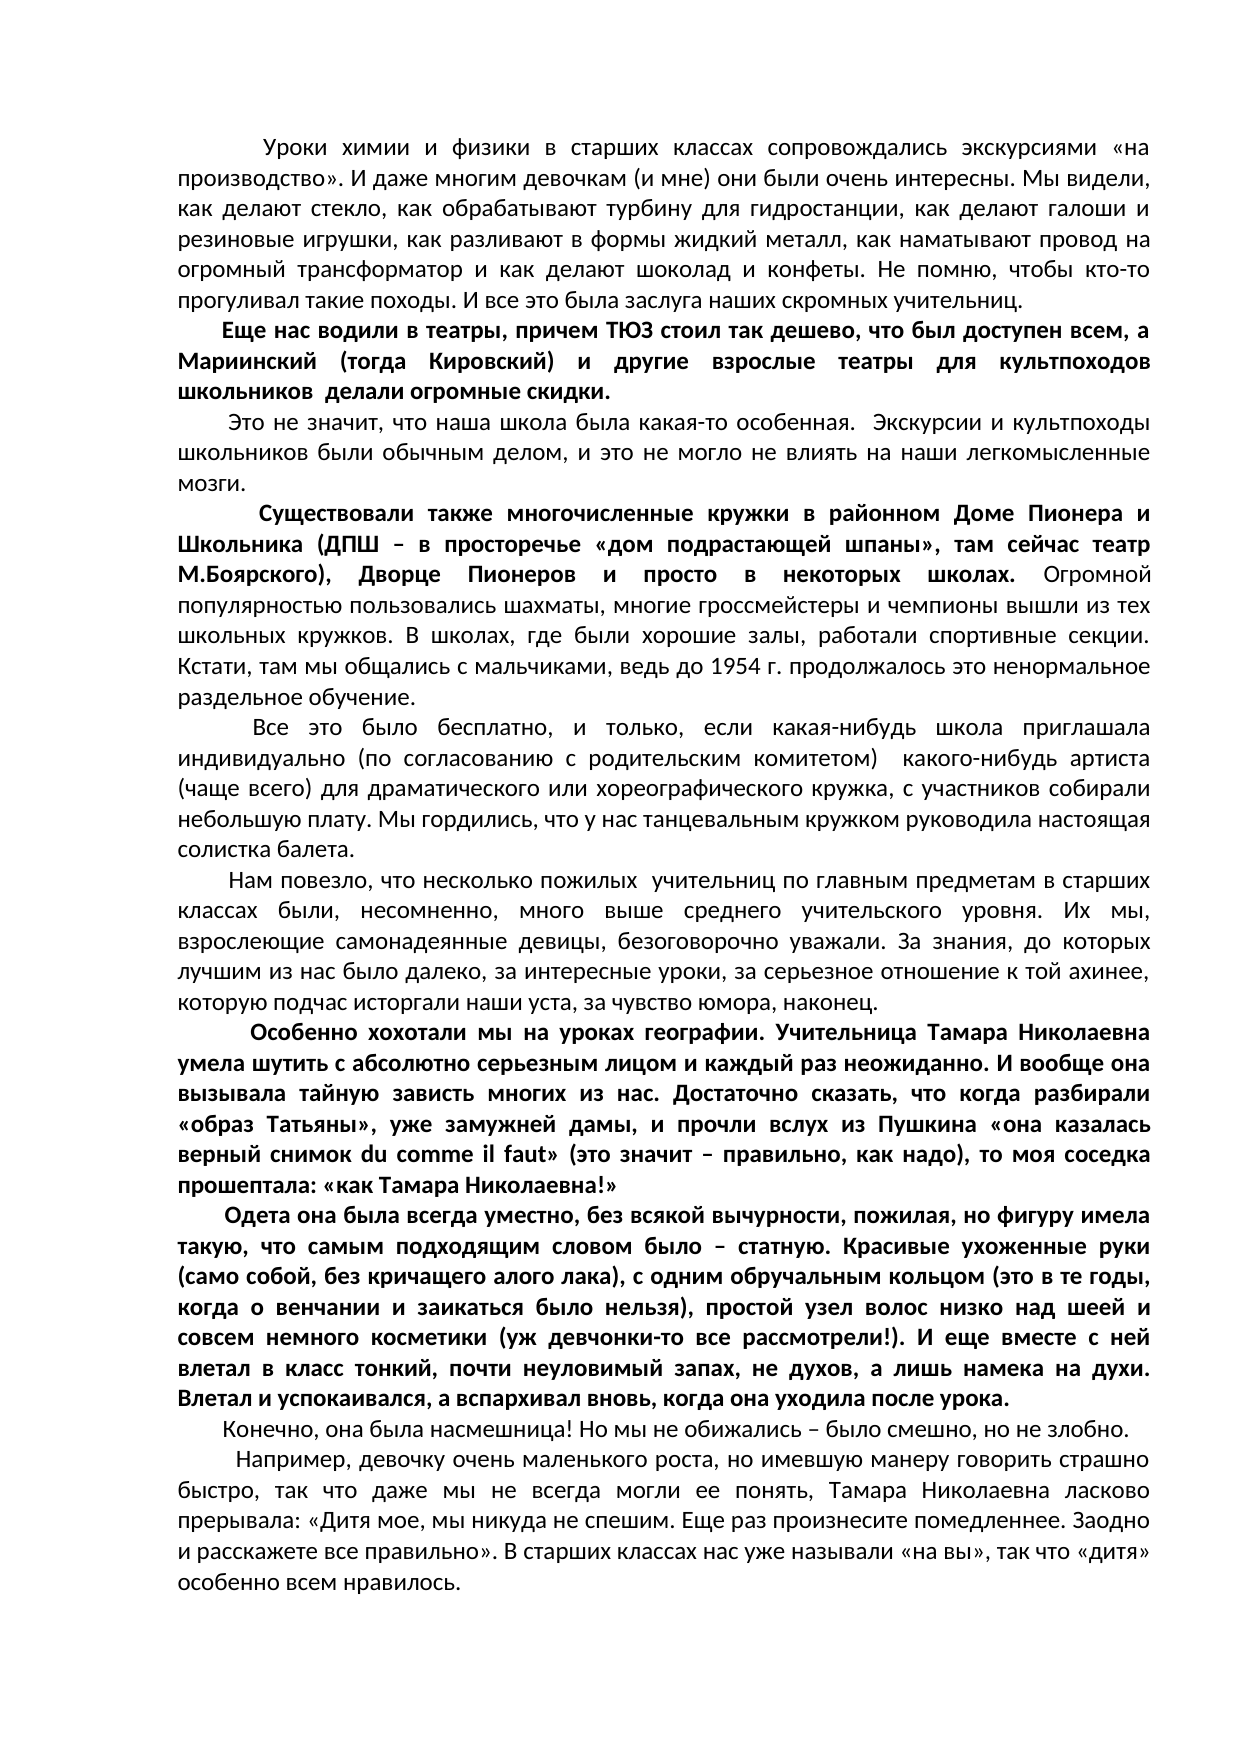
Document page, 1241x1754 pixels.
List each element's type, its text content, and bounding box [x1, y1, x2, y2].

text Это не значит, что наша школа была какая-то особенная. Экскурсии и культпоходы школьников были обычным делом, и это не могло не влиять на наши легкомысленные мозги. [177, 406, 1152, 497]
text Существовали также многочисленные кружки в районном Доме Пионера и Школьника (ДПШ – в просторечье «дом подрастающей шпаны», там сейчас театр М.Боярского), Дворце Пионеров и просто в некоторых школах. Огромной популярностью пользовались шахматы, многие гроссмейстеры и чемпионы вышли из тех школьных кружков. В школах, где были хорошие залы, работали спортивные секции. Кстати, там мы общались с мальчиками, ведь до 1954 г. продолжалось это ненормальное раздельное обучение. [177, 497, 1152, 711]
text Особенно хохотали мы на уроках географии. Учительница Тамара Николаевна умела шутить с абсолютно серьезным лицом и каждый раз неожиданно. И вообще она вызывала тайную зависть многих из нас. Достаточно сказать, что когда разбирали «образ Татьяны», уже замужней дамы, и прочли вслух из Пушкина «она казалась верный снимок du comme il faut» (это значит – правильно, как надо), то моя соседка прошептала: «как Тамара Николаевна!» [177, 1016, 1152, 1199]
text Нам повезло, что несколько пожилых учительниц по главным предметам в старших классах были, несомненно, много выше среднего учительского уровня. Их мы, взрослеющие самонадеянные девицы, безоговорочно уважали. За знания, до которых лучшим из нас было далеко, за интересные уроки, за серьезное отношение к той ахинее, которую подчас исторгали наши уста, за чувство юмора, наконец. [177, 864, 1152, 1016]
text Уроки химии и физики в старших классах сопровождались экскурсиями «на производство». И даже многим девочкам (и мне) они были очень интересны. Мы видели, как делают стекло, как обрабатывают турбину для гидростанции, как делают галоши и резиновые игрушки, как разливают в формы жидкий металл, как наматывают провод на огромный трансформатор и как делают шоколад и конфеты. Не помню, чтобы кто-то прогуливал такие походы. И все это была заслуга наших скромных учительниц. [177, 131, 1152, 314]
text Конечно, она была насмешница! Но мы не обижались – было смешно, но не злобно. [177, 1413, 1152, 1444]
text Одета она была всегда уместно, без всякой вычурности, пожилая, но фигуру имела такую, что самым подходящим словом было – статную. Красивые ухоженные руки (само собой, без кричащего алого лака), с одним обручальным кольцом (это в те годы, когда о венчании и заикаться было нельзя), простой узел волос низко над шеей и совсем немного косметики (уж девчонки-то все рассмотрели!). И еще вместе с ней влетал в класс тонкий, почти неуловимый запах, не духов, а лишь намека на духи. Влетал и успокаивался, а вспархивал вновь, когда она уходила после урока. [177, 1199, 1152, 1413]
text Все это было бесплатно, и только, если какая-нибудь школа приглашала индивидуально (по согласованию с родительским комитетом) какого-нибудь артиста (чаще всего) для драматического или хореографического кружка, с участников собирали небольшую плату. Мы гордились, что у нас танцевальным кружком руководила настоящая солистка балета. [177, 711, 1152, 864]
text Еще нас водили в театры, причем ТЮЗ стоил так дешево, что был доступен всем, а Мариинский (тогда Кировский) и другие взрослые театры для культпоходов школьников делали огромные скидки. [177, 314, 1152, 406]
text Например, девочку очень маленького роста, но имевшую манеру говорить страшно быстро, так что даже мы не всегда могли ее понять, Тамара Николаевна ласково прерывала: «Дитя мое, мы никуда не спешим. Еще раз произнесите помедленнее. Заодно и расскажете все правильно». В старших классах нас уже называли «на вы», так что «дитя» особенно всем нравилось. [177, 1444, 1152, 1596]
